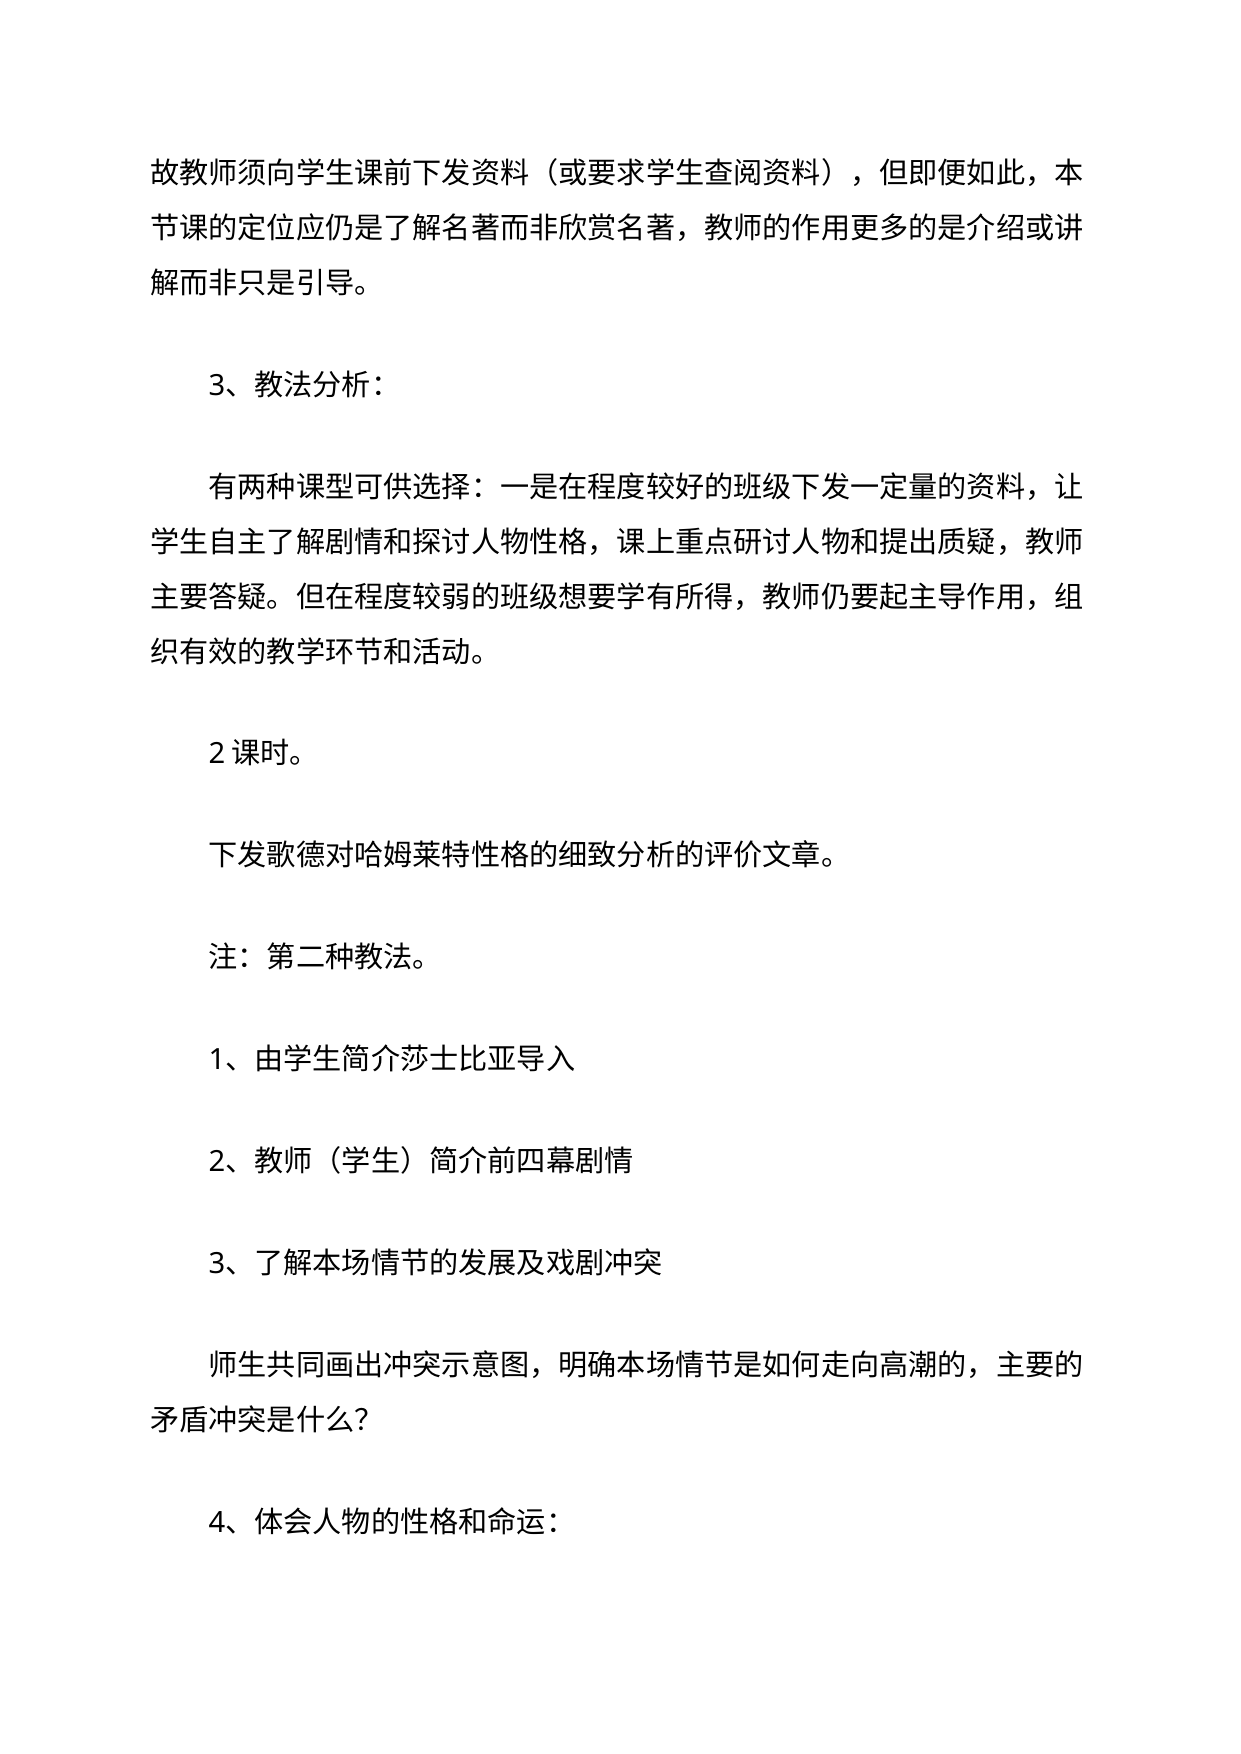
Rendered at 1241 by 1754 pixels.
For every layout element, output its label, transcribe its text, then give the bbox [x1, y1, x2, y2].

text 下发歌德对哈姆莱特性格的细致分析的评价文章。 [150, 832, 1090, 874]
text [150, 150, 1090, 302]
text 3、教法分析： [150, 362, 1090, 404]
text 2课时。 [150, 730, 1090, 772]
text 注：第二种教法。 [150, 934, 1090, 976]
text 2、教师（学生）简介前四幕剧情 [150, 1137, 1090, 1180]
text 师生共同画出冲突示意图，明确本场情节是如何走向高潮的，主要的矛盾冲突是什么？ [150, 1341, 1090, 1439]
text 有两种课型可供选择：一是在程度较好的班级下发一定量的资料，让学生自主了解剧情和探讨人物性格，课上重点研讨人物和提出质疑，教师主要答疑。但在程度较弱的班级想要学有所得，教师仍要起主导作用，组织有效的教学环节和活动。 [150, 463, 1090, 671]
text 4、体会人物的性格和命运： [150, 1498, 1090, 1541]
text 3、了解本场情节的发展及戏剧冲突 [150, 1239, 1090, 1282]
text 1、由学生简介莎士比亚导入 [150, 1036, 1090, 1078]
